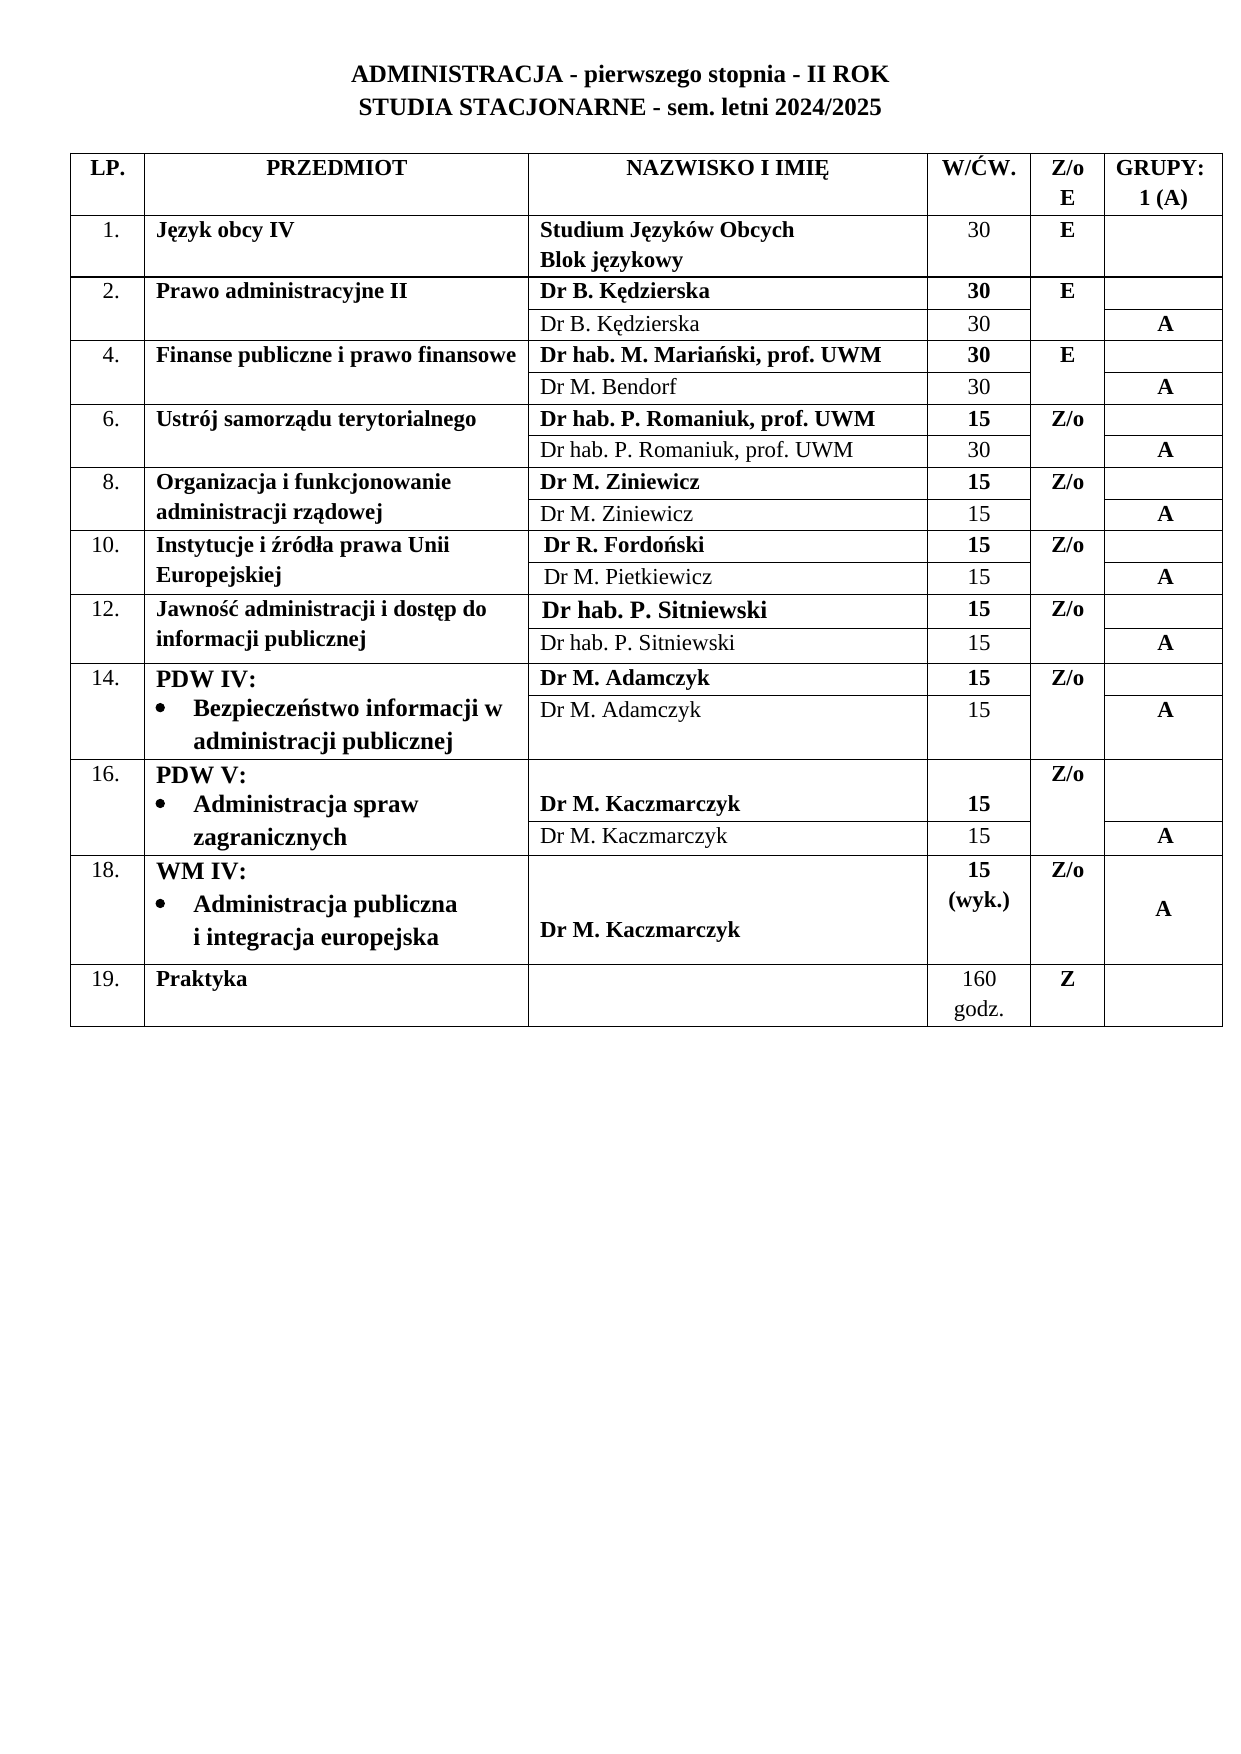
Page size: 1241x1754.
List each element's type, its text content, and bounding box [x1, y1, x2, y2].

table_cell [71, 856, 144, 964]
table_cell 160 godz. [928, 965, 1030, 1026]
table_cell Dr hab. P. Romaniuk, prof. UWM [529, 436, 927, 467]
text ADMINISTRACJA - pierwszego stopnia - II ROK [148, 59, 1092, 88]
table_cell Prawo administracyjne II [145, 278, 528, 340]
table_cell A [1105, 500, 1222, 530]
table_cell Dr M. Adamczyk [529, 696, 927, 759]
table_cell Dr M. Ziniewicz [529, 468, 927, 499]
table_cell [71, 965, 144, 1026]
table_header W/ĆW. [928, 154, 1030, 214]
table_cell Instytucje i źródła prawa Unii Europejskiej [145, 531, 528, 594]
table_cell Z/o [1031, 405, 1104, 467]
table_cell 15 [928, 595, 1030, 628]
table_header NAZWISKO I IMIĘ [529, 154, 927, 214]
table_cell 15 [928, 531, 1030, 562]
table_cell A [1105, 436, 1222, 467]
table_cell [1105, 278, 1222, 309]
table_cell 15 [928, 696, 1030, 759]
table_cell Dr M. Ziniewicz [529, 500, 927, 530]
table_cell [529, 965, 927, 1026]
table_cell 30 [928, 341, 1030, 372]
table_cell A [1105, 373, 1222, 404]
table_cell Dr B. Kędzierska [529, 278, 927, 309]
table_cell E [1031, 278, 1104, 340]
table_header LP. [71, 154, 144, 214]
table_cell [1105, 341, 1222, 372]
table_cell PDW V: Administracja spraw zagranicznych [145, 760, 528, 855]
table_header GRUPY: 1 (A) [1105, 154, 1222, 214]
table_cell [1105, 405, 1222, 435]
table_cell Język obcy IV [145, 216, 528, 276]
table_cell A [1105, 856, 1222, 964]
table_cell [1105, 965, 1222, 1026]
table_cell 15 [928, 468, 1030, 499]
table_cell Studium Języków Obcych Blok językowy [529, 216, 927, 276]
table_cell E [1031, 216, 1104, 276]
table_header PRZEDMIOT [145, 154, 528, 214]
table_cell A [1105, 696, 1222, 759]
table_cell Dr M. Bendorf [529, 373, 927, 404]
table_cell A [1105, 310, 1222, 340]
table_cell Z/o [1031, 760, 1104, 855]
table_cell A [1105, 629, 1222, 663]
table_cell Dr hab. P. Romaniuk, prof. UWM [529, 405, 927, 435]
table_cell [71, 278, 144, 340]
table_cell Z [1031, 965, 1104, 1026]
table_cell 30 [928, 436, 1030, 467]
table_cell Z/o [1031, 856, 1104, 964]
table_cell 15 [928, 760, 1030, 821]
table_cell WM IV: Administracja publiczna i integracja europejska [145, 856, 528, 964]
table_cell [71, 216, 144, 276]
table_cell 15 [928, 629, 1030, 663]
table_cell Z/o [1031, 468, 1104, 530]
table_cell Finanse publiczne i prawo finansowe [145, 341, 528, 404]
table_cell Praktyka [145, 965, 528, 1026]
table_cell Dr M. Kaczmarczyk [529, 822, 927, 855]
table_cell Z/o [1031, 664, 1104, 759]
table_cell [71, 341, 144, 404]
table_cell [1105, 760, 1222, 821]
table_cell 30 [928, 310, 1030, 340]
table_cell Z/o [1031, 595, 1104, 663]
table_cell Jawność administracji i dostęp do informacji publicznej [145, 595, 528, 663]
table_cell [1105, 595, 1222, 628]
table_cell [1105, 531, 1222, 562]
table_cell E [1031, 341, 1104, 404]
table_cell [71, 405, 144, 467]
text STUDIA STACJONARNE - sem. letni 2024/2025 [148, 92, 1092, 121]
table_cell [71, 468, 144, 530]
table_cell 30 [928, 278, 1030, 309]
table_cell [71, 664, 144, 759]
table_cell [1105, 216, 1222, 276]
table_cell A [1105, 822, 1222, 855]
table_cell Ustrój samorządu terytorialnego [145, 405, 528, 467]
table_cell [71, 531, 144, 594]
table_cell [71, 595, 144, 663]
table_cell Dr hab. P. Sitniewski [529, 629, 927, 663]
table_cell Z/o [1031, 531, 1104, 594]
table_cell PDW IV: Bezpieczeństwo informacji w administracji publicznej [145, 664, 528, 759]
table_cell Dr M. Kaczmarczyk [529, 760, 927, 821]
table_cell 15 [928, 822, 1030, 855]
table_cell Organizacja i funkcjonowanie administracji rządowej [145, 468, 528, 530]
table_cell 15 [928, 405, 1030, 435]
table_cell 15 [928, 664, 1030, 695]
table_cell [1105, 664, 1222, 695]
table_cell Dr R. Fordoński [529, 531, 927, 562]
table_cell Dr hab. M. Mariański, prof. UWM [529, 341, 927, 372]
table_cell [71, 760, 144, 855]
table_cell Dr hab. P. Sitniewski [529, 595, 927, 628]
table_cell Dr M. Kaczmarczyk [529, 856, 927, 964]
table_cell 15 [928, 563, 1030, 594]
table_cell 15 (wyk.) [928, 856, 1030, 964]
table_cell Dr M. Pietkiewicz [529, 563, 927, 594]
table_cell Dr B. Kędzierska [529, 310, 927, 340]
table_cell Dr M. Adamczyk [529, 664, 927, 695]
table_cell A [1105, 563, 1222, 594]
table_cell [1105, 468, 1222, 499]
table_cell 30 [928, 216, 1030, 276]
table_header Z/o E [1031, 154, 1104, 214]
table_cell 30 [928, 373, 1030, 404]
table_cell 15 [928, 500, 1030, 530]
